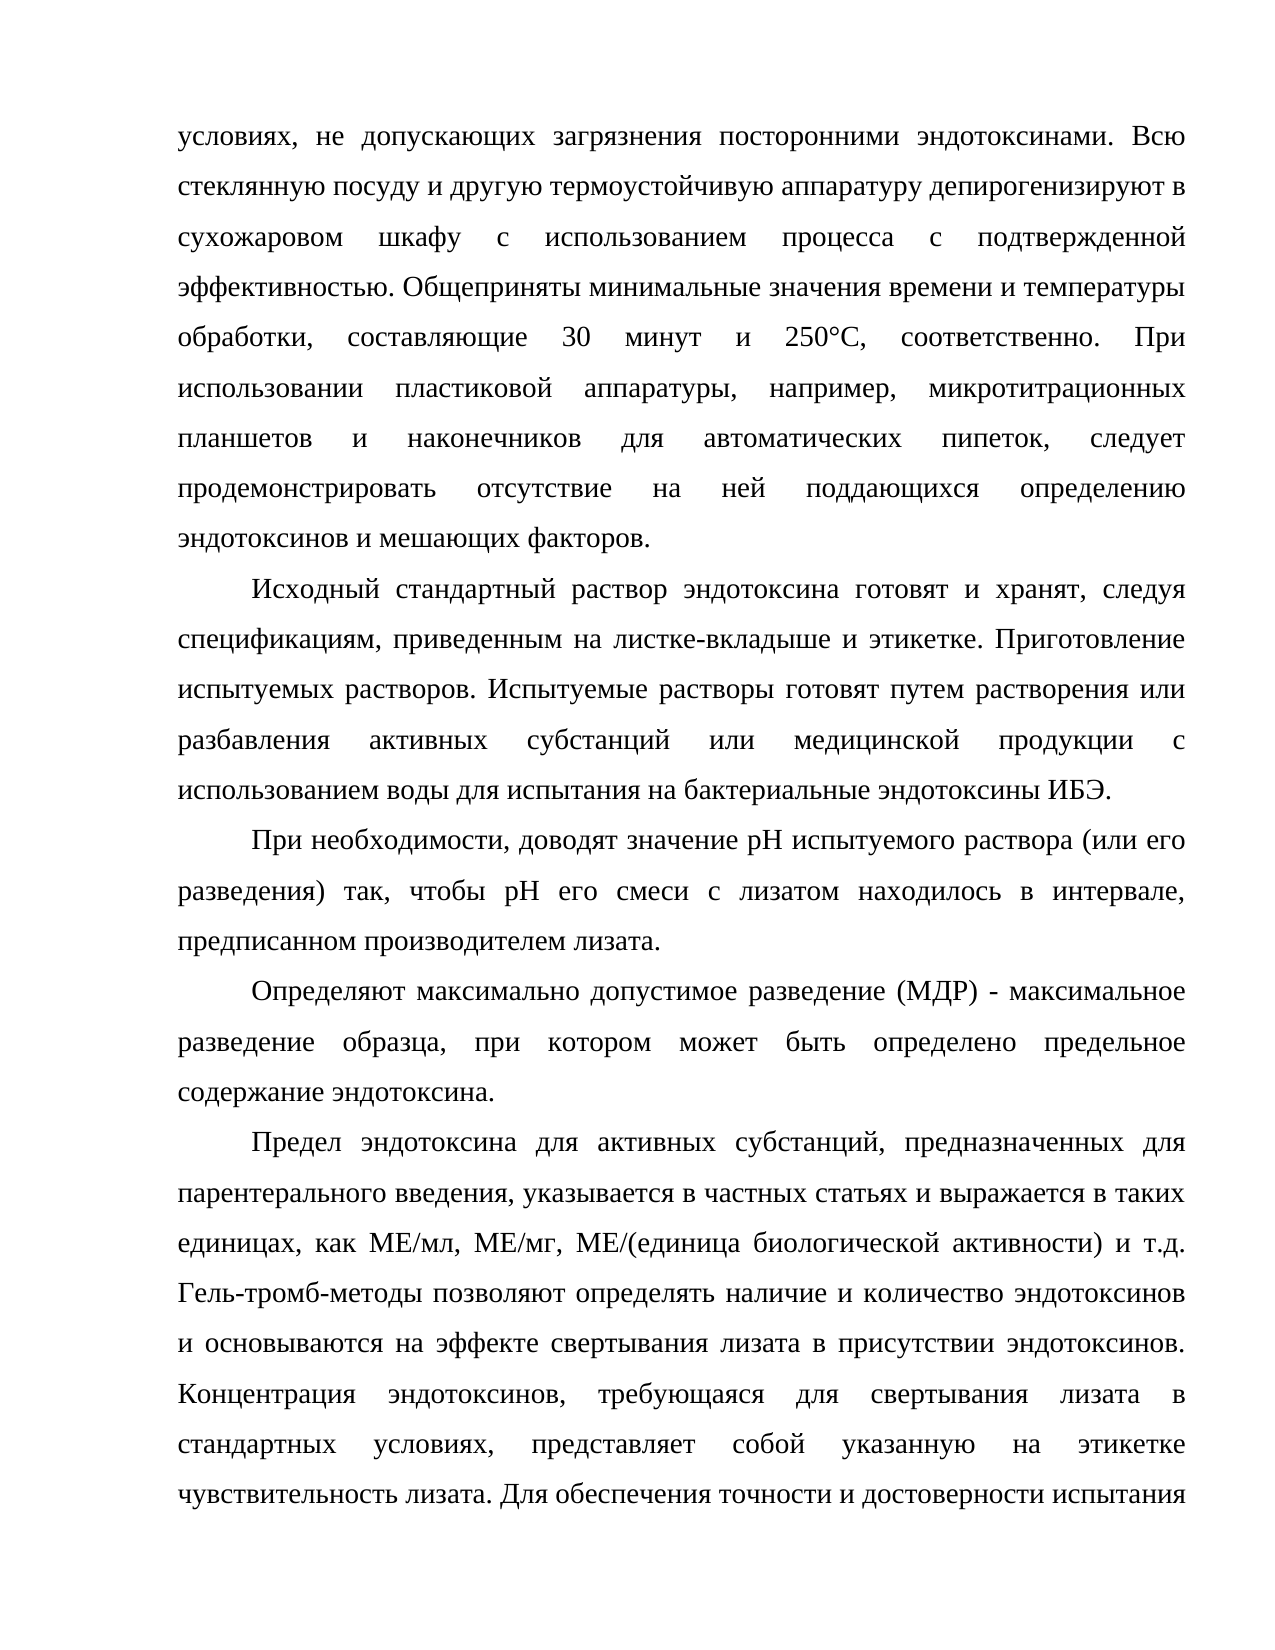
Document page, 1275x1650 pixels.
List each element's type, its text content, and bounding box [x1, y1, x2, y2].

text Исходный стандартный раствор эндотоксина готовят и хранят, следуя спецификациям, приведенным на листке-вкладыше и этикетке. Приготовление испытуемых растворов. Испытуемые растворы готовят путем растворения или разбавления активных субстанций или медицинской продукции с использованием воды для испытания на бактериальные эндотоксины ИБЭ. [177, 571, 1186, 806]
text Определяют максимально допустимое разведение (МДР) - максимальное разведение образца, при котором может быть определено предельное содержание эндотоксина. [177, 973, 1186, 1108]
text При необходимости, доводят значение рН испытуемого раствора (или его разведения) так, чтобы рН его смеси с лизатом находилось в интервале, предписанном производителем лизата. [177, 822, 1186, 957]
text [177, 118, 1186, 554]
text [177, 1124, 1186, 1510]
